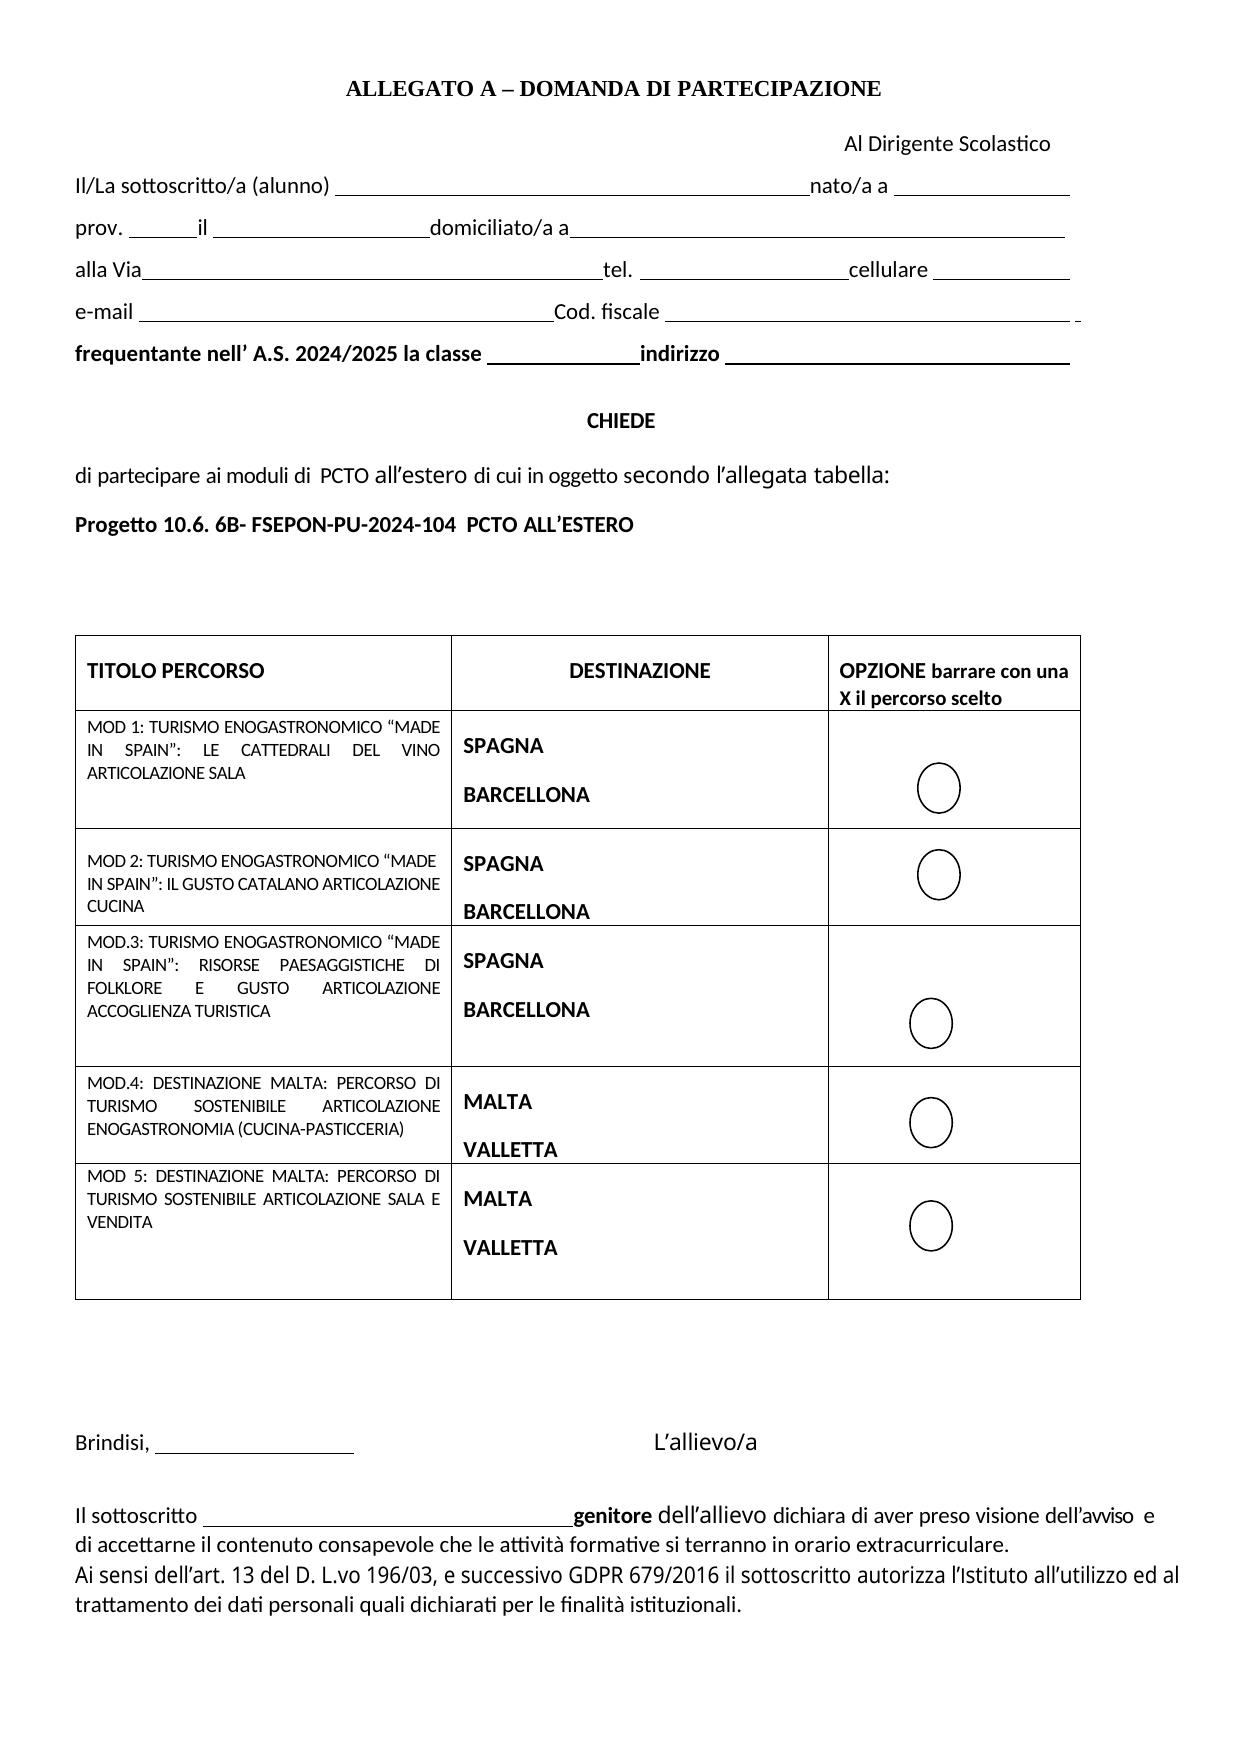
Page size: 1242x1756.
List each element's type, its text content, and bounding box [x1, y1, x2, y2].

text Brindisi, L’allievo/a [75, 1426, 1181, 1457]
subtitle ALLEGATO A – DOMANDA DI PARTECIPAZIONE [171, 75, 1056, 101]
subtitle CHIEDE [186, 406, 1056, 434]
table_cell SPAGNA BARCELLONA [452, 711, 828, 827]
table_cell MOD 5: DESTINAZIONE MALTA: PERCORSO DI TURISMO SOSTENIBILE ARTICOLAZIONE SALA E VENDITA [76, 1164, 451, 1299]
table_cell MALTA VALLETTA [452, 1067, 828, 1163]
table_header DESTINAZIONE [452, 636, 828, 710]
text Ai sensi dell’art. 13 del D. L.vo 196/03, e successivo GDPR 679/2016 il sottoscritto autorizza l’Istituto all’utilizzo ed al trattamento dei dati personali quali dichiarati per le finalità istituzionali. [75, 1559, 1181, 1618]
table_cell SPAGNA BARCELLONA [452, 926, 828, 1066]
table_cell [829, 1067, 1080, 1163]
text Al Dirigente Scolastico Il/La sottoscritto/a (alunno) nato/a a prov. il domiciliato/a a alla Via tel. cellulare e-mail Cod. fiscale frequentante nell’ A.S. 2024/2025 la classe indirizzo [75, 129, 1085, 367]
table_cell MALTA VALLETTA [452, 1164, 828, 1299]
table_header TITOLO PERCORSO [76, 636, 451, 710]
text Il sottoscritto genitore dell’allievo dichiara di aver preso visione dell’avviso e di accettarne il contenuto consapevole che le attività formative si terranno in orario extracurriculare. [75, 1499, 1169, 1558]
table_cell MOD.3: TURISMO ENOGASTRONOMICO “MADE IN SPAIN”: RISORSE PAESAGGISTICHE DI FOLKLORE E GUSTO ARTICOLAZIONE ACCOGLIENZA TURISTICA [76, 926, 451, 1066]
table_cell MOD 1: TURISMO ENOGASTRONOMICO “MADE IN SPAIN”: LE CATTEDRALI DEL VINO ARTICOLAZIONE SALA [76, 711, 451, 827]
table_header OPZIONE barrare con una X il percorso scelto [829, 636, 1080, 710]
subtitle Progetto 10.6. 6B- FSEPON-PU-2024-104 PCTO ALL’ESTERO [75, 511, 1181, 539]
table_cell MOD.4: DESTINAZIONE MALTA: PERCORSO DI TURISMO SOSTENIBILE ARTICOLAZIONE ENOGASTRONOMIA (CUCINA-PASTICCERIA) [76, 1067, 451, 1163]
table_cell [829, 926, 1080, 1066]
table_cell [829, 1164, 1080, 1299]
table_cell MOD 2: TURISMO ENOGASTRONOMICO “MADE IN SPAIN”: IL GUSTO CATALANO ARTICOLAZIONE CUCINA [76, 829, 451, 925]
table_cell [829, 711, 1080, 827]
table_cell [829, 829, 1080, 925]
table_cell SPAGNA BARCELLONA [452, 829, 828, 925]
text di partecipare ai moduli di PCTO all’estero di cui in oggetto secondo l’allegata tabella: [75, 459, 1181, 490]
